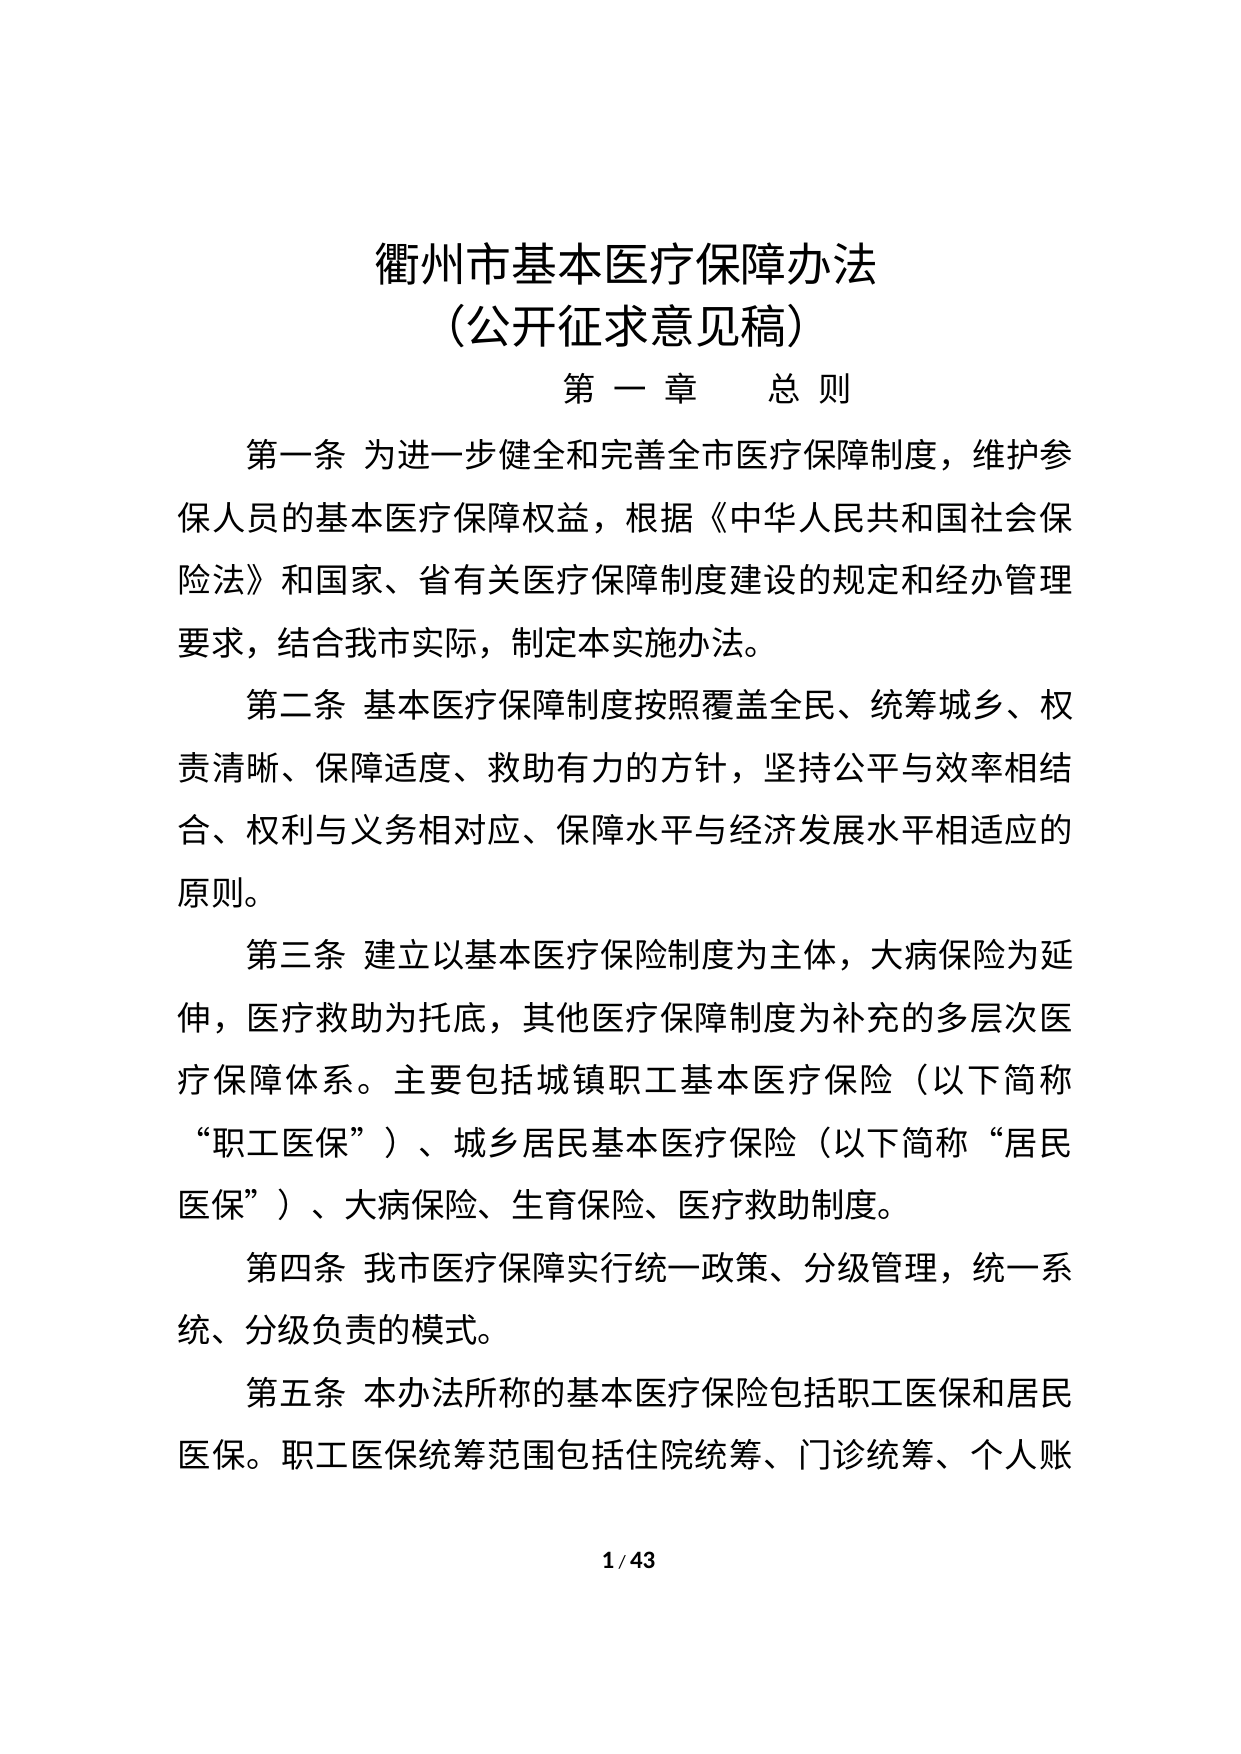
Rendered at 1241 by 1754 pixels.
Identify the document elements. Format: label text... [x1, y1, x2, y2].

text 第二条 基本医疗保障制度按照覆盖全民、统筹城乡、权责清晰、保障适度、救助有力的方针，坚持公平与效率相结合、权利与义务相对应、保障水平与经济发展水平相适应的原则。 [178, 668, 1074, 918]
text 第一章 总则 [178, 356, 1074, 418]
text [178, 1355, 1074, 1480]
text 衢州市基本医疗保障办法 [178, 231, 1074, 294]
text 第四条 我市医疗保障实行统一政策、分级管理，统一系统、分级负责的模式。 [178, 1230, 1074, 1355]
text 第三条 建立以基本医疗保险制度为主体，大病保险为延伸，医疗救助为托底，其他医疗保障制度为补充的多层次医疗保障体系。主要包括城镇职工基本医疗保险（以下简称“职工医保”）、城乡居民基本医疗保险（以下简称“居民医保”）、大病保险、生育保险、医疗救助制度。 [178, 918, 1074, 1230]
text （公开征求意见稿） [178, 294, 1074, 356]
text 第一条 为进一步健全和完善全市医疗保障制度，维护参保人员的基本医疗保障权益，根据《中华人民共和国社会保险法》和国家、省有关医疗保障制度建设的规定和经办管理要求，结合我市实际，制定本实施办法。 [178, 418, 1074, 668]
